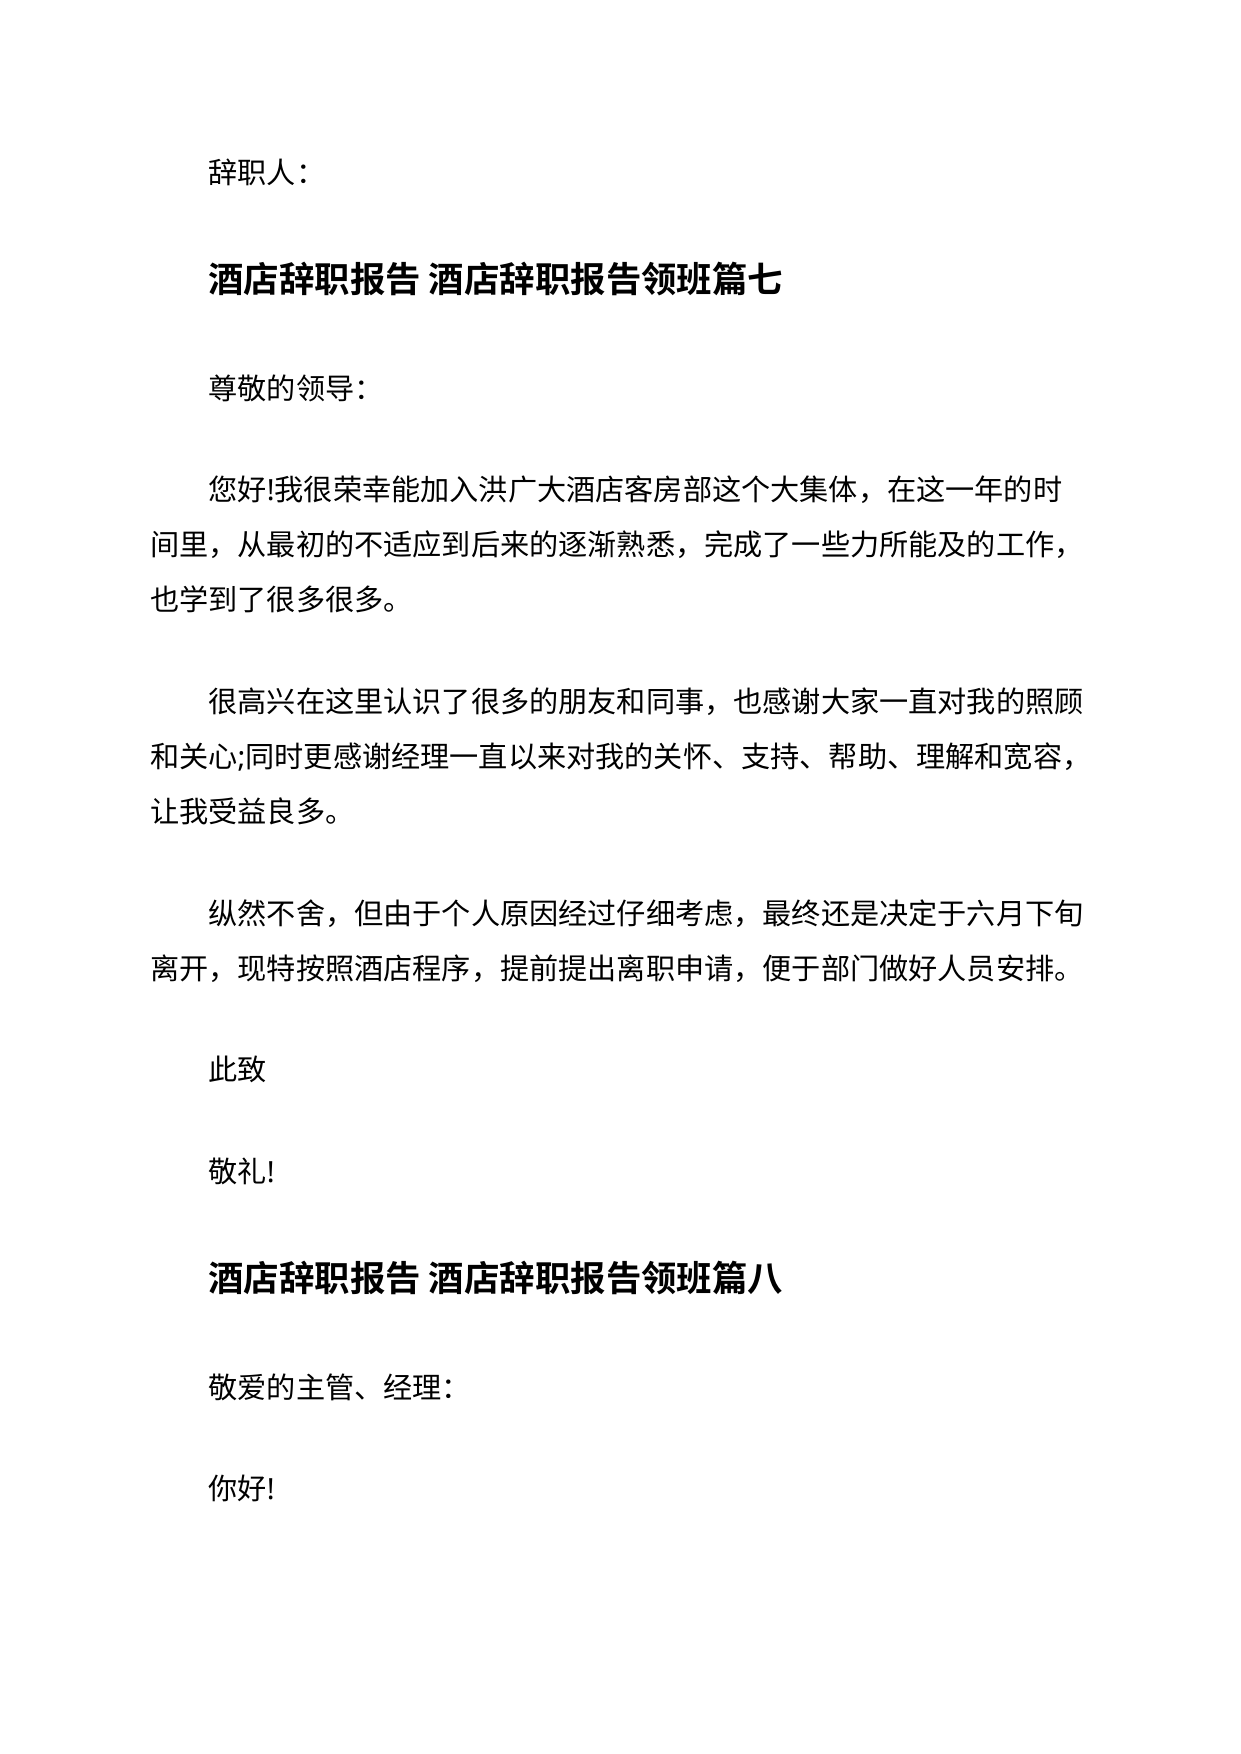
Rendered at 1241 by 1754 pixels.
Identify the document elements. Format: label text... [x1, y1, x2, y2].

text 尊敬的领导： [150, 365, 1090, 407]
text 酒店辞职报告 酒店辞职报告领班篇七 [150, 252, 1090, 303]
text 敬礼! [150, 1149, 1090, 1191]
text 辞职人： [150, 150, 1090, 192]
text 很高兴在这里认识了很多的朋友和同事，也感谢大家一直对我的照顾和关心;同时更感谢经理一直以来对我的关怀、支持、帮助、理解和宽容，让我受益良多。 [150, 679, 1090, 831]
text 您好!我很荣幸能加入洪广大酒店客房部这个大集体，在这一年的时间里，从最初的不适应到后来的逐渐熟悉，完成了一些力所能及的工作，也学到了很多很多。 [150, 467, 1090, 619]
text 你好! [150, 1466, 1090, 1508]
text 纵然不舍，但由于个人原因经过仔细考虑，最终还是决定于六月下旬离开，现特按照酒店程序，提前提出离职申请，便于部门做好人员安排。 [150, 890, 1090, 987]
text 敬爱的主管、经理： [150, 1364, 1090, 1406]
text 酒店辞职报告 酒店辞职报告领班篇八 [150, 1251, 1090, 1302]
text 此致 [150, 1047, 1090, 1089]
